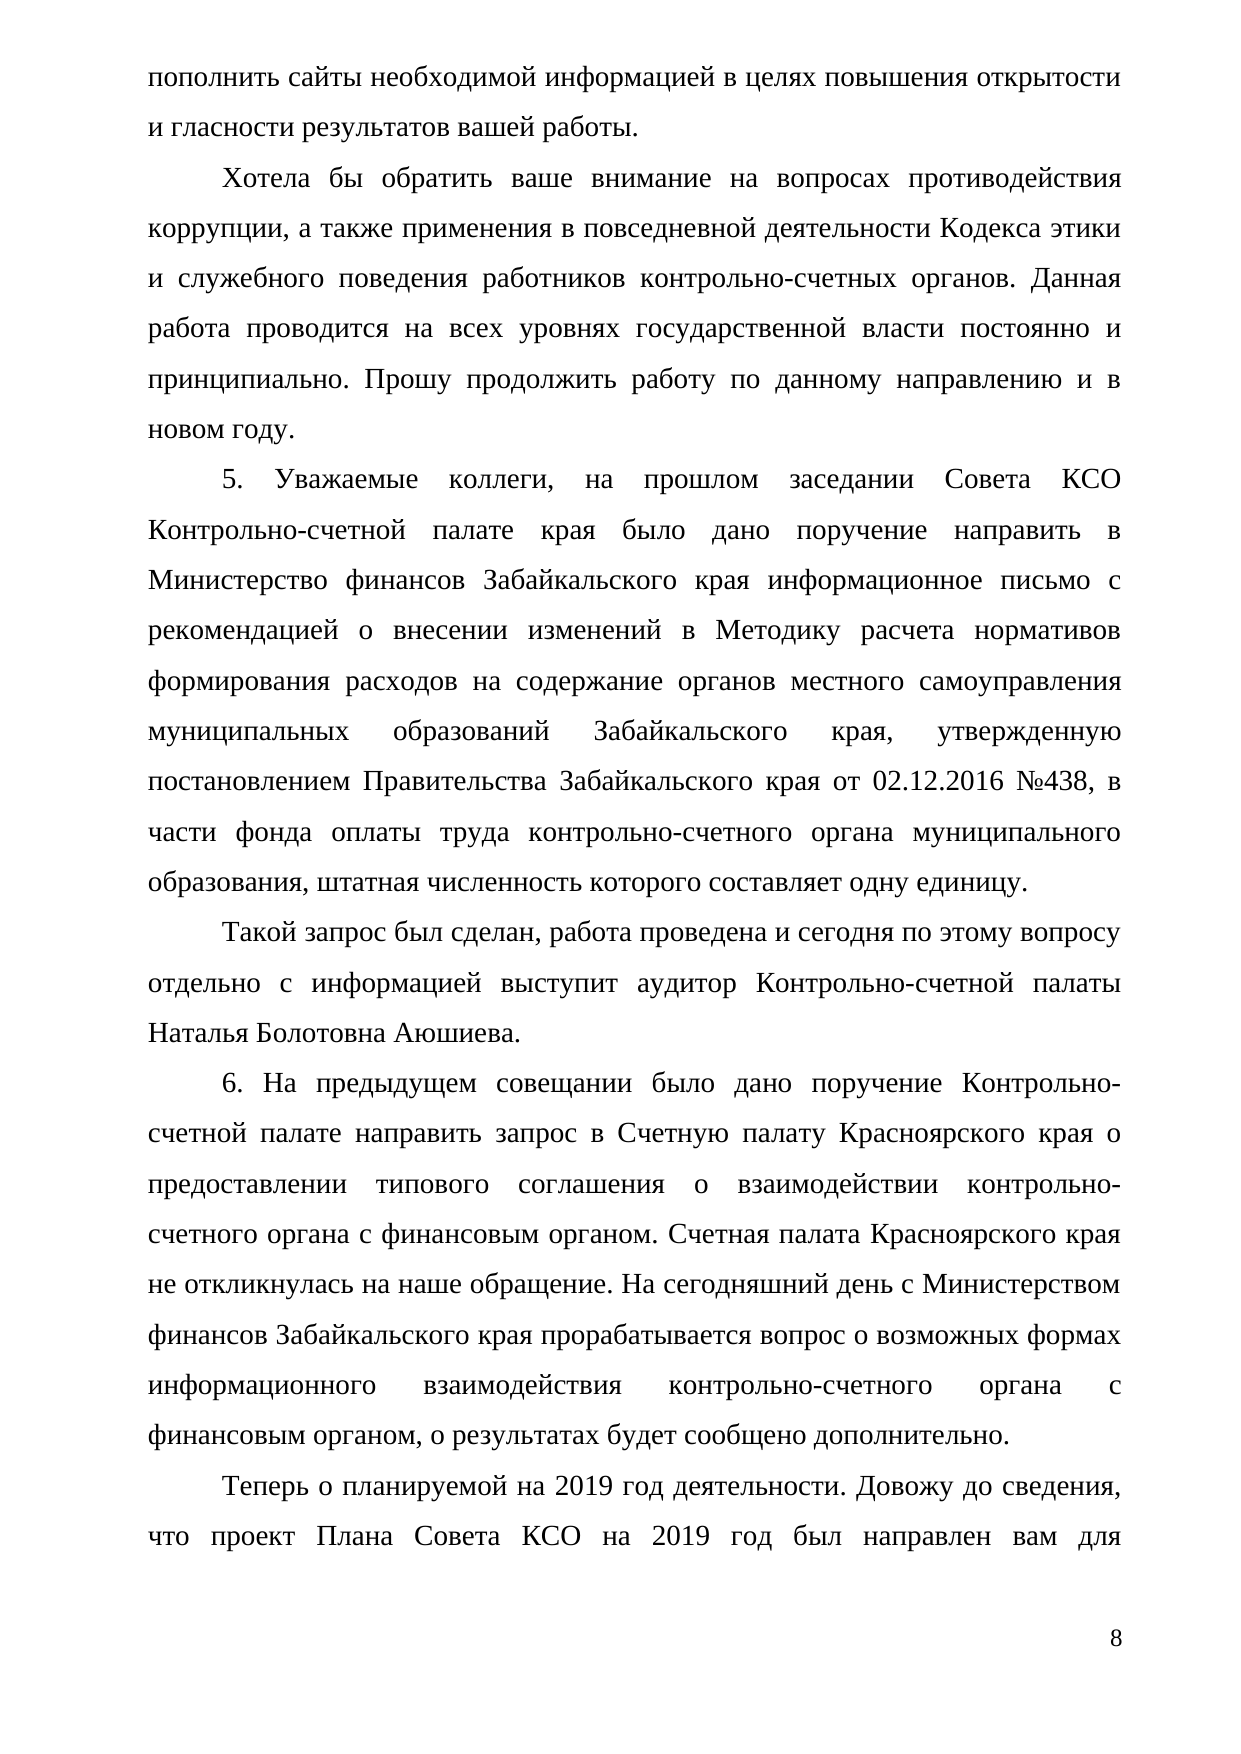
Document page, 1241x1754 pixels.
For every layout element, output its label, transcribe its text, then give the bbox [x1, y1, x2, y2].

text 5. Уважаемые коллеги, на прошлом заседании Совета КСО Контрольно-счетной палате края было дано поручение направить в Министерство финансов Забайкальского края информационное письмо с рекомендацией о внесении изменений в Методику расчета нормативов формирования расходов на содержание органов местного самоуправления муниципальных образований Забайкальского края, утвержденную постановлением Правительства Забайкальского края от 02.12.2016 №438, в части фонда оплаты труда контрольно-счетного органа муниципального образования, штатная численность которого составляет одну единицу. [148, 462, 1122, 898]
text 6. На предыдущем совещании было дано поручение Контрольно-счетной палате направить запрос в Счетную палату Красноярского края о предоставлении типового соглашения о взаимодействии контрольно-счетного органа с финансовым органом. Счетная палата Красноярского края не откликнулась на наше обращение. На сегодняшний день с Министерством финансов Забайкальского края прорабатывается вопрос о возможных формах информационного взаимодействия контрольно-счетного органа с финансовым органом, о результатах будет сообщено дополнительно. [148, 1065, 1122, 1451]
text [148, 59, 1122, 143]
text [148, 1468, 1122, 1552]
text Такой запрос был сделан, работа проведена и сегодня по этому вопросу отдельно с информацией выступит аудитор Контрольно-счетной палаты Наталья Болотовна Аюшиева. [148, 914, 1122, 1048]
text Хотела бы обратить ваше внимание на вопросах противодействия коррупции, а также применения в повседневной деятельности Кодекса этики и служебного поведения работников контрольно-счетных органов. Данная работа проводится на всех уровнях государственной власти постоянно и принципиально. Прошу продолжить работу по данному направлению и в новом году. [148, 160, 1122, 445]
